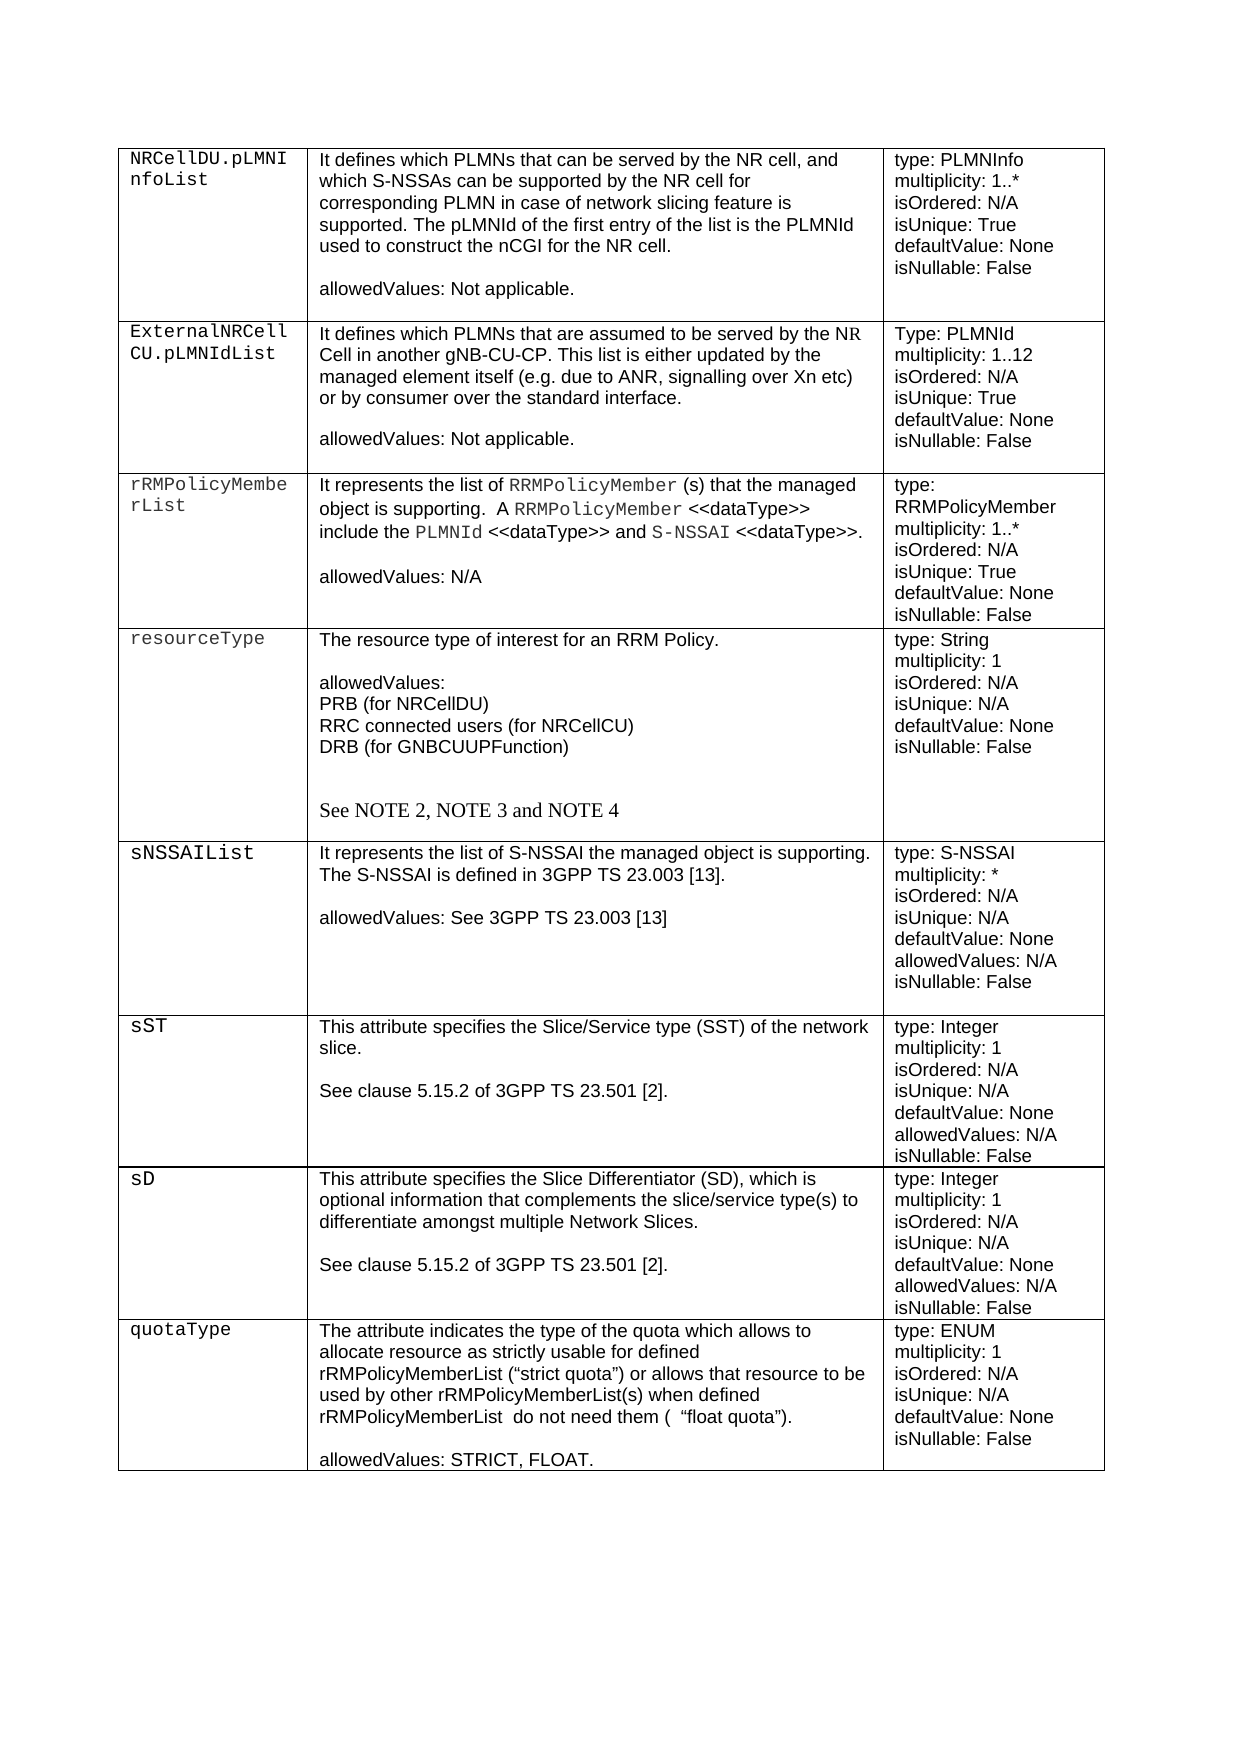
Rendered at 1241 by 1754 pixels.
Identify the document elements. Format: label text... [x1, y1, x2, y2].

table_cell resourceType [119, 629, 307, 841]
table_cell This attribute specifies the Slice Differentiator (SD), which is optional information that complements the slice/service type(s) to differentiate amongst multiple Network Slices. See clause 5.15.2 of 3GPP TS 23.501 [2]. [308, 1168, 883, 1318]
table_cell ExternalNRCellCU.pLMNIdList [119, 322, 307, 473]
table_cell type: Integer multiplicity: 1 isOrdered: N/A isUnique: N/A defaultValue: None allowedValues: N/A isNullable: False [884, 1168, 1104, 1318]
table_cell NRCellDU.pLMNInfoList [119, 149, 307, 321]
table_cell type: RRMPolicyMember multiplicity: 1..* isOrdered: N/A isUnique: True defaultValue: None isNullable: False [884, 474, 1104, 627]
table_cell type: S-NSSAI multiplicity: * isOrdered: N/A isUnique: N/A defaultValue: None allowedValues: N/A isNullable: False [884, 842, 1104, 1014]
table_cell It defines which PLMNs that can be served by the NR cell, and which S-NSSAs can be supported by the NR cell for corresponding PLMN in case of network slicing feature is supported. The pLMNId of the first entry of the list is the PLMNId used to construct the nCGI for the NR cell. allowedValues: Not applicable. [308, 149, 883, 321]
table_cell quotaType [119, 1320, 307, 1470]
table_cell It defines which PLMNs that are assumed to be served by the NR Cell in another gNB-CU-CP. This list is either updated by the managed element itself (e.g. due to ANR, signalling over Xn etc) or by consumer over the standard interface. allowedValues: Not applicable. [308, 322, 883, 473]
table_cell sST [119, 1016, 307, 1166]
table_cell It represents the list of RRMPolicyMember (s) that the managed object is supporting. A RRMPolicyMember <<dataType>> include the PLMNId <<dataType>> and S-NSSAI <<dataType>>. allowedValues: N/A [308, 474, 883, 627]
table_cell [884, 149, 1104, 321]
table_cell The attribute indicates the type of the quota which allows to allocate resource as strictly usable for defined rRMPolicyMemberList (“strict quota”) or allows that resource to be used by other rRMPolicyMemberList(s) when defined rRMPolicyMemberList do not need them ( “float quota”). allowedValues: STRICT, FLOAT. [308, 1320, 883, 1470]
table_cell sNSSAIList [119, 842, 307, 1014]
table_cell The resource type of interest for an RRM Policy. allowedValues: PRB (for NRCellDU) RRC connected users (for NRCellCU) DRB (for GNBCUUPFunction) See NOTE 2, NOTE 3 and NOTE 4 [308, 629, 883, 841]
table_cell type: Integer multiplicity: 1 isOrdered: N/A isUnique: N/A defaultValue: None allowedValues: N/A isNullable: False [884, 1016, 1104, 1166]
table_cell This attribute specifies the Slice/Service type (SST) of the network slice. See clause 5.15.2 of 3GPP TS 23.501 [2]. [308, 1016, 883, 1166]
table_cell Type: PLMNId multiplicity: 1..12 isOrdered: N/A isUnique: True defaultValue: None isNullable: False [884, 322, 1104, 473]
table_cell type: ENUM multiplicity: 1 isOrdered: N/A isUnique: N/A defaultValue: None isNullable: False [884, 1320, 1104, 1470]
table_cell type: String multiplicity: 1 isOrdered: N/A isUnique: N/A defaultValue: None isNullable: False [884, 629, 1104, 841]
table_cell sD [119, 1168, 307, 1318]
table_cell It represents the list of S-NSSAI the managed object is supporting. The S-NSSAI is defined in 3GPP TS 23.003 [13]. allowedValues: See 3GPP TS 23.003 [13] [308, 842, 883, 1014]
table_cell rRMPolicyMemberList [119, 474, 307, 627]
